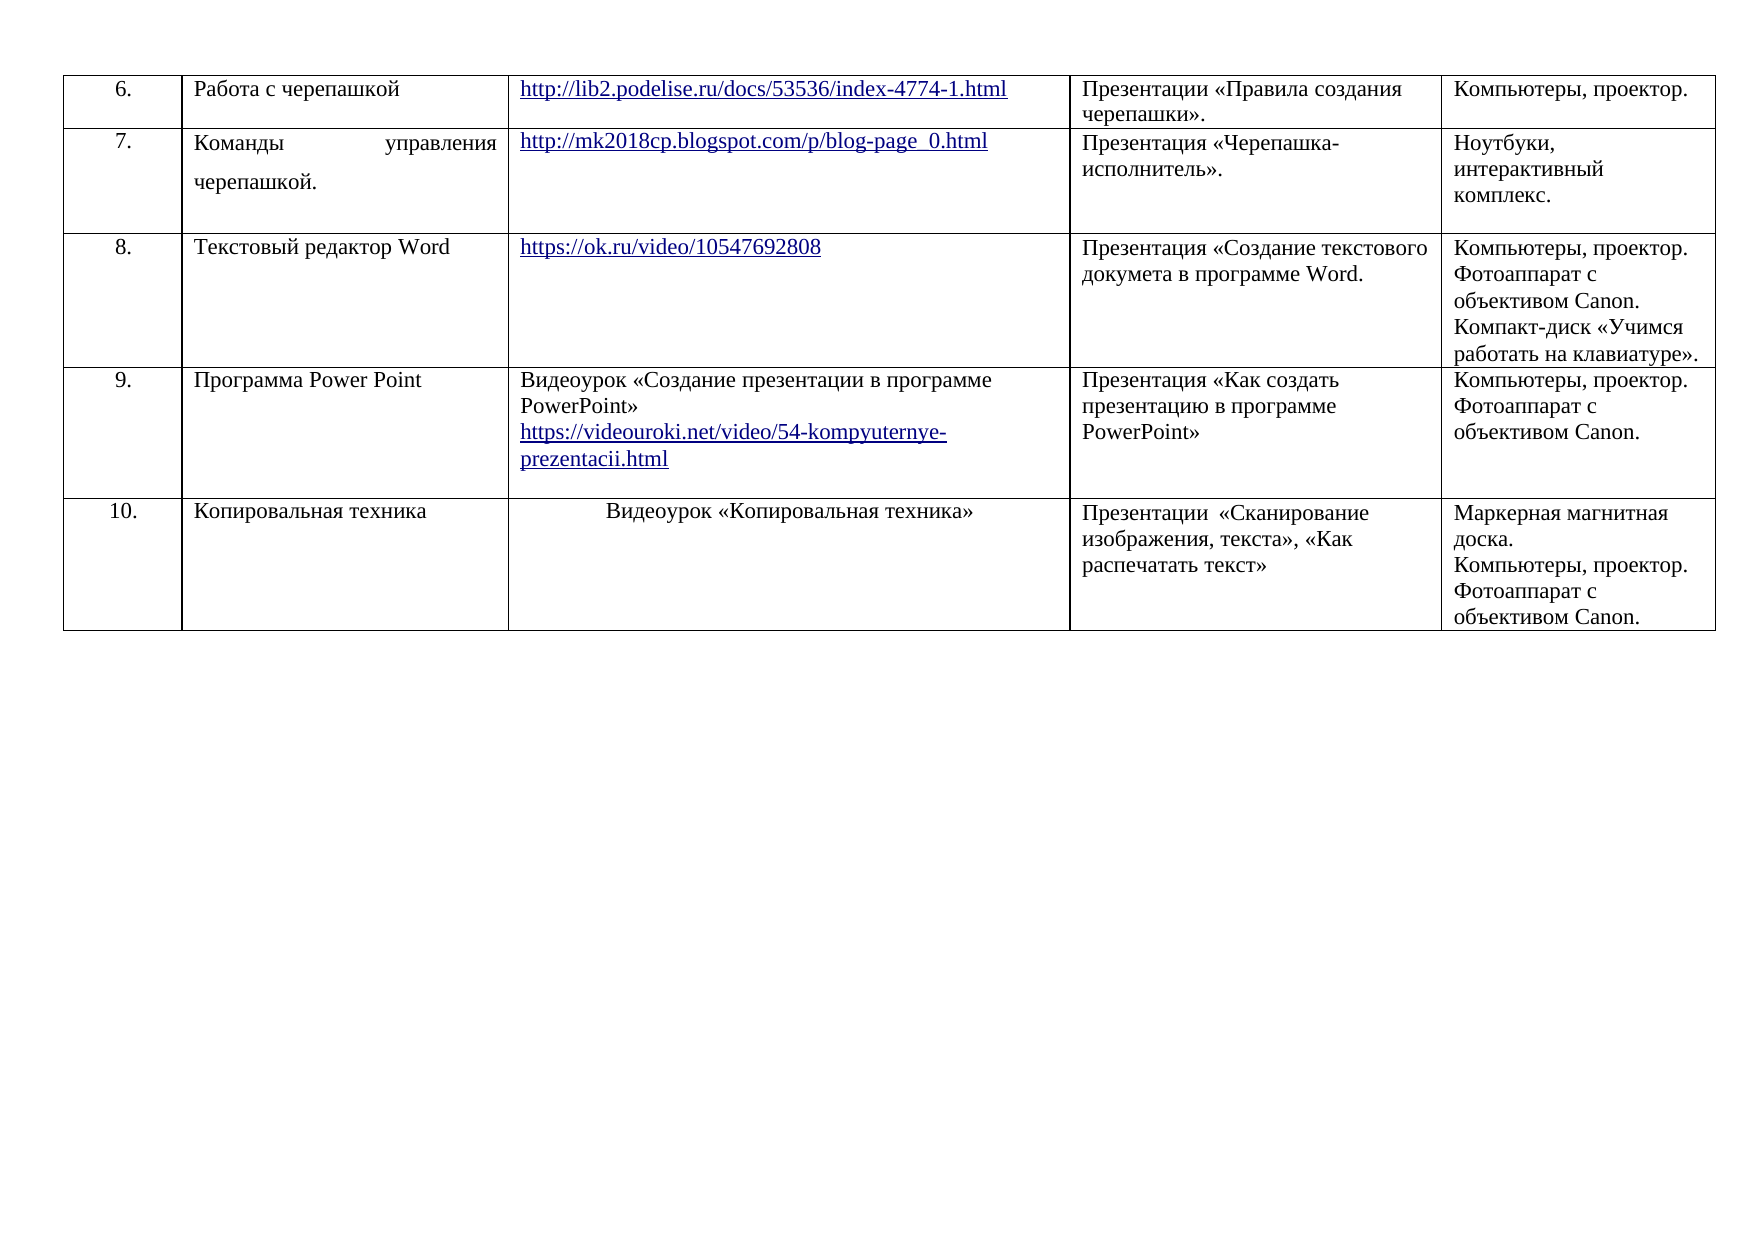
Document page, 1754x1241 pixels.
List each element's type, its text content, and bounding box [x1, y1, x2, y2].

table_header http://lib2.podelise.ru/docs/53536/index-4774-1.html [509, 76, 1069, 128]
table_cell 8. [64, 234, 181, 367]
table_cell 10. [64, 499, 181, 630]
table_cell Компьютеры, проектор. Фотоаппарат с объективом Canon. [1442, 368, 1715, 498]
table_cell Презентация «Создание текстового докумета в программе Word. [1071, 234, 1441, 367]
table_cell https://ok.ru/video/10547692808 [509, 234, 1069, 367]
table_cell Видеоурок «Создание презентации в программе PowerPoint» https://videouroki.net/video/54-kompyuternye- prezentacii.html [509, 368, 1069, 498]
table_cell 7. [64, 129, 181, 233]
table_header Работа с черепашкой [183, 76, 508, 128]
table_cell 9. [64, 368, 181, 498]
table_cell Презентация «Как создать презентацию в программе PowerPoint» [1071, 368, 1441, 498]
table_cell Команды управления черепашкой. [183, 129, 508, 233]
table_header Презентации «Правила создания черепашки». [1071, 76, 1441, 128]
table_cell Презентации «Сканирование изображения, текста», «Как распечатать текст» [1071, 499, 1441, 630]
table_cell Ноутбуки, интерактивный комплекс. [1442, 129, 1715, 233]
table_cell Компьютеры, проектор. Фотоаппарат с объективом Canon. Компакт-диск «Учимся работать на клавиатуре». [1442, 234, 1715, 367]
table_header 6. [64, 76, 181, 128]
table_cell Копировальная техника [183, 499, 508, 630]
table_header Компьютеры, проектор. [1442, 76, 1715, 128]
table_cell Видеоурок «Копировальная техника» [509, 499, 1069, 630]
table_cell Маркерная магнитная доска. Компьютеры, проектор. Фотоаппарат с объективом Canon. [1442, 499, 1715, 630]
table_cell Программа Power Point [183, 368, 508, 498]
table_cell http://mk2018cp.blogspot.com/p/blog-page_0.html [509, 129, 1069, 233]
table_cell Презентация «Черепашка- исполнитель». [1071, 129, 1441, 233]
table_cell Текстовый редактор Word [183, 234, 508, 367]
